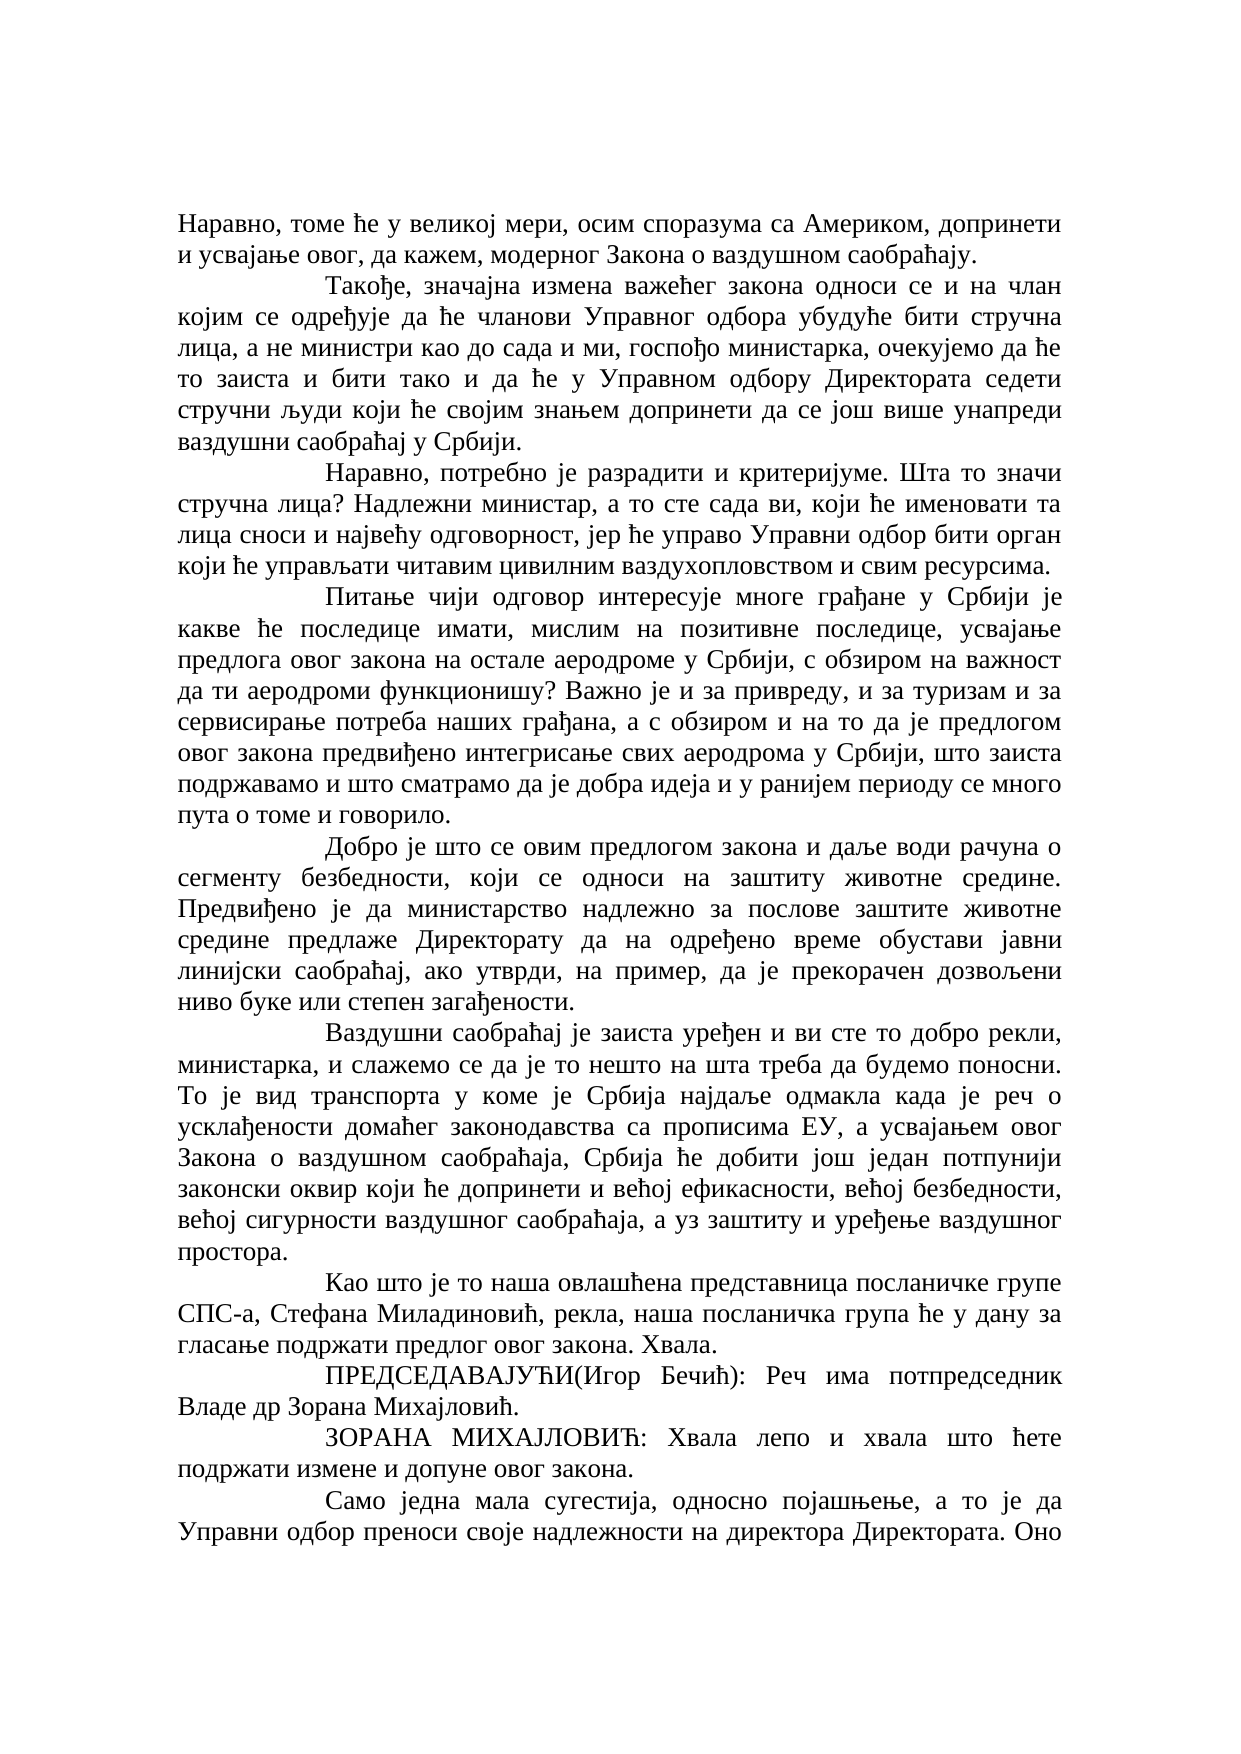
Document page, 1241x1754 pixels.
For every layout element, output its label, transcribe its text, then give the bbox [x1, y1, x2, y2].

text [177, 207, 1063, 269]
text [177, 1484, 1063, 1546]
text Такође, значајна измена важећег закона односи се и на члан којим се одређује да ће чланови Управног одбора убудуће бити стручна лица, а не министри као до сада и ми, госпођо министарка, очекујемо да ће то заиста и бити тако и да ће у Управном одбору Директората седети стручни људи који ће својим знањем допринети да се још више унапреди ваздушни саобраћај у Србији. [177, 269, 1063, 456]
text Ваздушни саобраћај је заиста уређен и ви сте то добро рекли, министарка, и слажемо се да је то нешто на шта треба да будемо поносни. То је вид транспорта у коме је Србија најдаље одмакла када је реч о усклађености домаћег законодавства са прописима ЕУ, а усвајањем овог Закона о ваздушном саобраћаја, Србија ће добити још један потпунији законски оквир који ће допринети и већој ефикасности, већој безбедности, већој сигурности ваздушног саобраћаја, а уз заштиту и уређење ваздушног простора. [177, 1017, 1063, 1266]
text ПРЕДСЕДАВАЈУЋИ(Игор Бечић): Реч има потпредседник Владе др Зорана Михајловић. [177, 1359, 1063, 1421]
text ЗОРАНА МИХАЈЛОВИЋ: Хвала лепо и хвала што ћете подржати измене и допуне овог закона. [177, 1421, 1063, 1484]
text Добро је што се овим предлогом закона и даље води рачуна о сегменту безбедности, који се односи на заштиту животне средине. Предвиђено је да министарство надлежно за послове заштите животне средине предлаже Директорату да на одређено време обустави јавни линијски саобраћај, ако утврди, на пример, да је прекорачен дозвољени ниво буке или степен загађености. [177, 830, 1063, 1017]
text Питање чији одговор интересује многе грађане у Србији је какве ће последице имати, мислим на позитивне последице, усвајање предлога овог закона на остале аеродроме у Србији, с обзиром на важност да ти аеродроми функционишу? Важно је и за привреду, и за туризам и за сервисирање потреба наших грађана, а с обзиром и на то да је предлогом овог закона предвиђено интегрисање свих аеродрома у Србији, што заиста подржавамо и што сматрамо да је добра идеја и у ранијем периоду се много пута о томе и говорило. [177, 581, 1063, 830]
text Наравно, потребно је разрадити и критеријуме. Шта то значи стручна лица? Надлежни министар, а то сте сада ви, који ће именовати та лица сноси и највећу одговорност, јер ће управо Управни одбор бити орган који ће управљати читавим цивилним ваздухопловством и свим ресурсима. [177, 456, 1063, 581]
text Као што је то наша овлашћена представница посланичке групе СПС-а, Стефана Миладиновић, рекла, наша посланичка група ће у дану за гласање подржати предлог овог закона. Хвала. [177, 1266, 1063, 1359]
